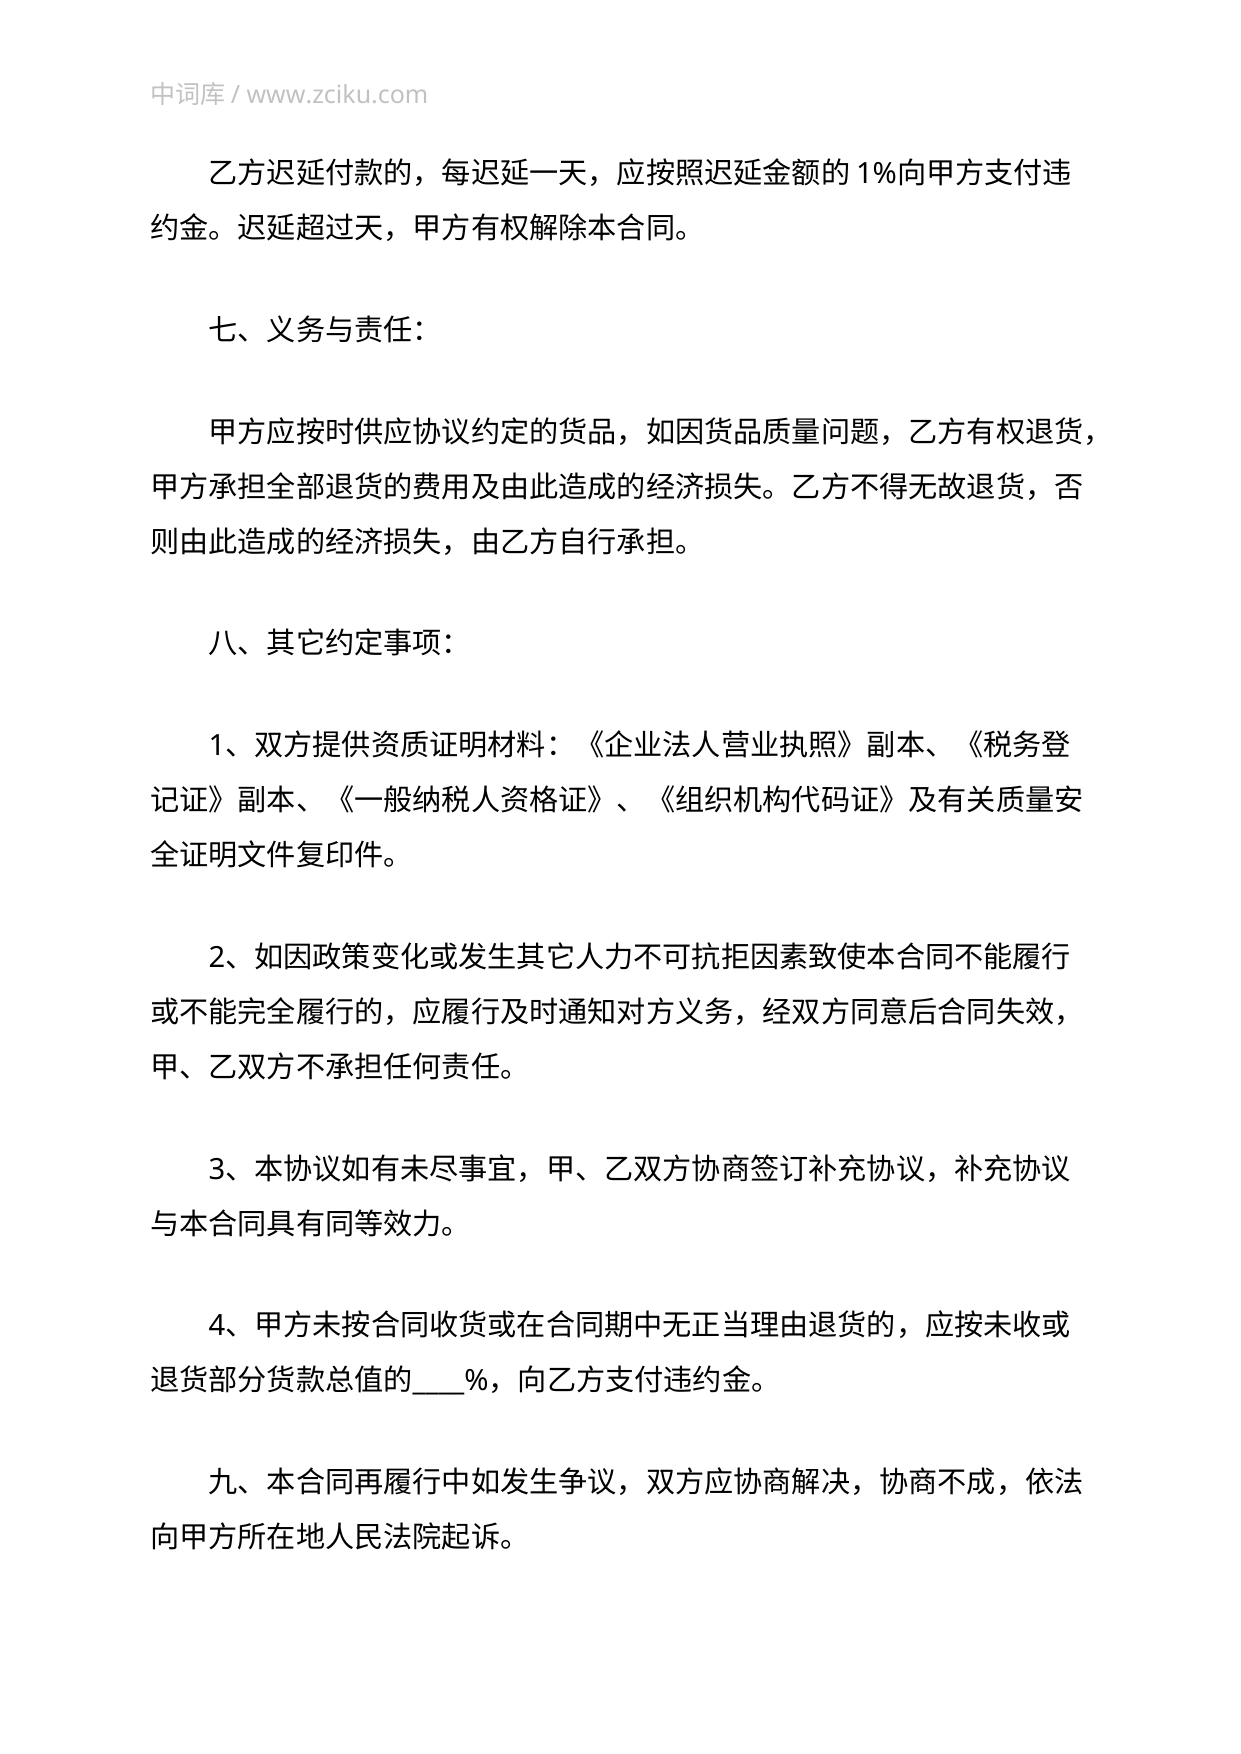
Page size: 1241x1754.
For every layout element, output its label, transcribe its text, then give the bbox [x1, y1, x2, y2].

text 3、本协议如有未尽事宜，甲、乙双方协商签订补充协议，补充协议与本合同具有同等效力。 [150, 1145, 1090, 1242]
text 乙方迟延付款的，每迟延一天，应按照迟延金额的1%向甲方支付违约金。迟延超过天，甲方有权解除本合同。 [150, 150, 1090, 247]
text 九、本合同再履行中如发生争议，双方应协商解决，协商不成，依法向甲方所在地人民法院起诉。 [150, 1459, 1090, 1556]
text 甲方应按时供应协议约定的货品，如因货品质量问题，乙方有权退货，甲方承担全部退货的费用及由此造成的经济损失。乙方不得无故退货，否则由此造成的经济损失，由乙方自行承担。 [150, 408, 1090, 561]
text 2、如因政策变化或发生其它人力不可抗拒因素致使本合同不能履行或不能完全履行的，应履行及时通知对方义务，经双方同意后合同失效，甲、乙双方不承担任何责任。 [150, 933, 1090, 1086]
text 1、双方提供资质证明材料：《企业法人营业执照》副本、《税务登记证》副本、《一般纳税人资格证》、《组织机构代码证》及有关质量安全证明文件复印件。 [150, 722, 1090, 874]
text 4、甲方未按合同收货或在合同期中无正当理由退货的，应按未收或退货部分货款总值的____%，向乙方支付违约金。 [150, 1302, 1090, 1399]
text 八、其它约定事项： [150, 620, 1090, 662]
text 七、义务与责任： [150, 307, 1090, 349]
